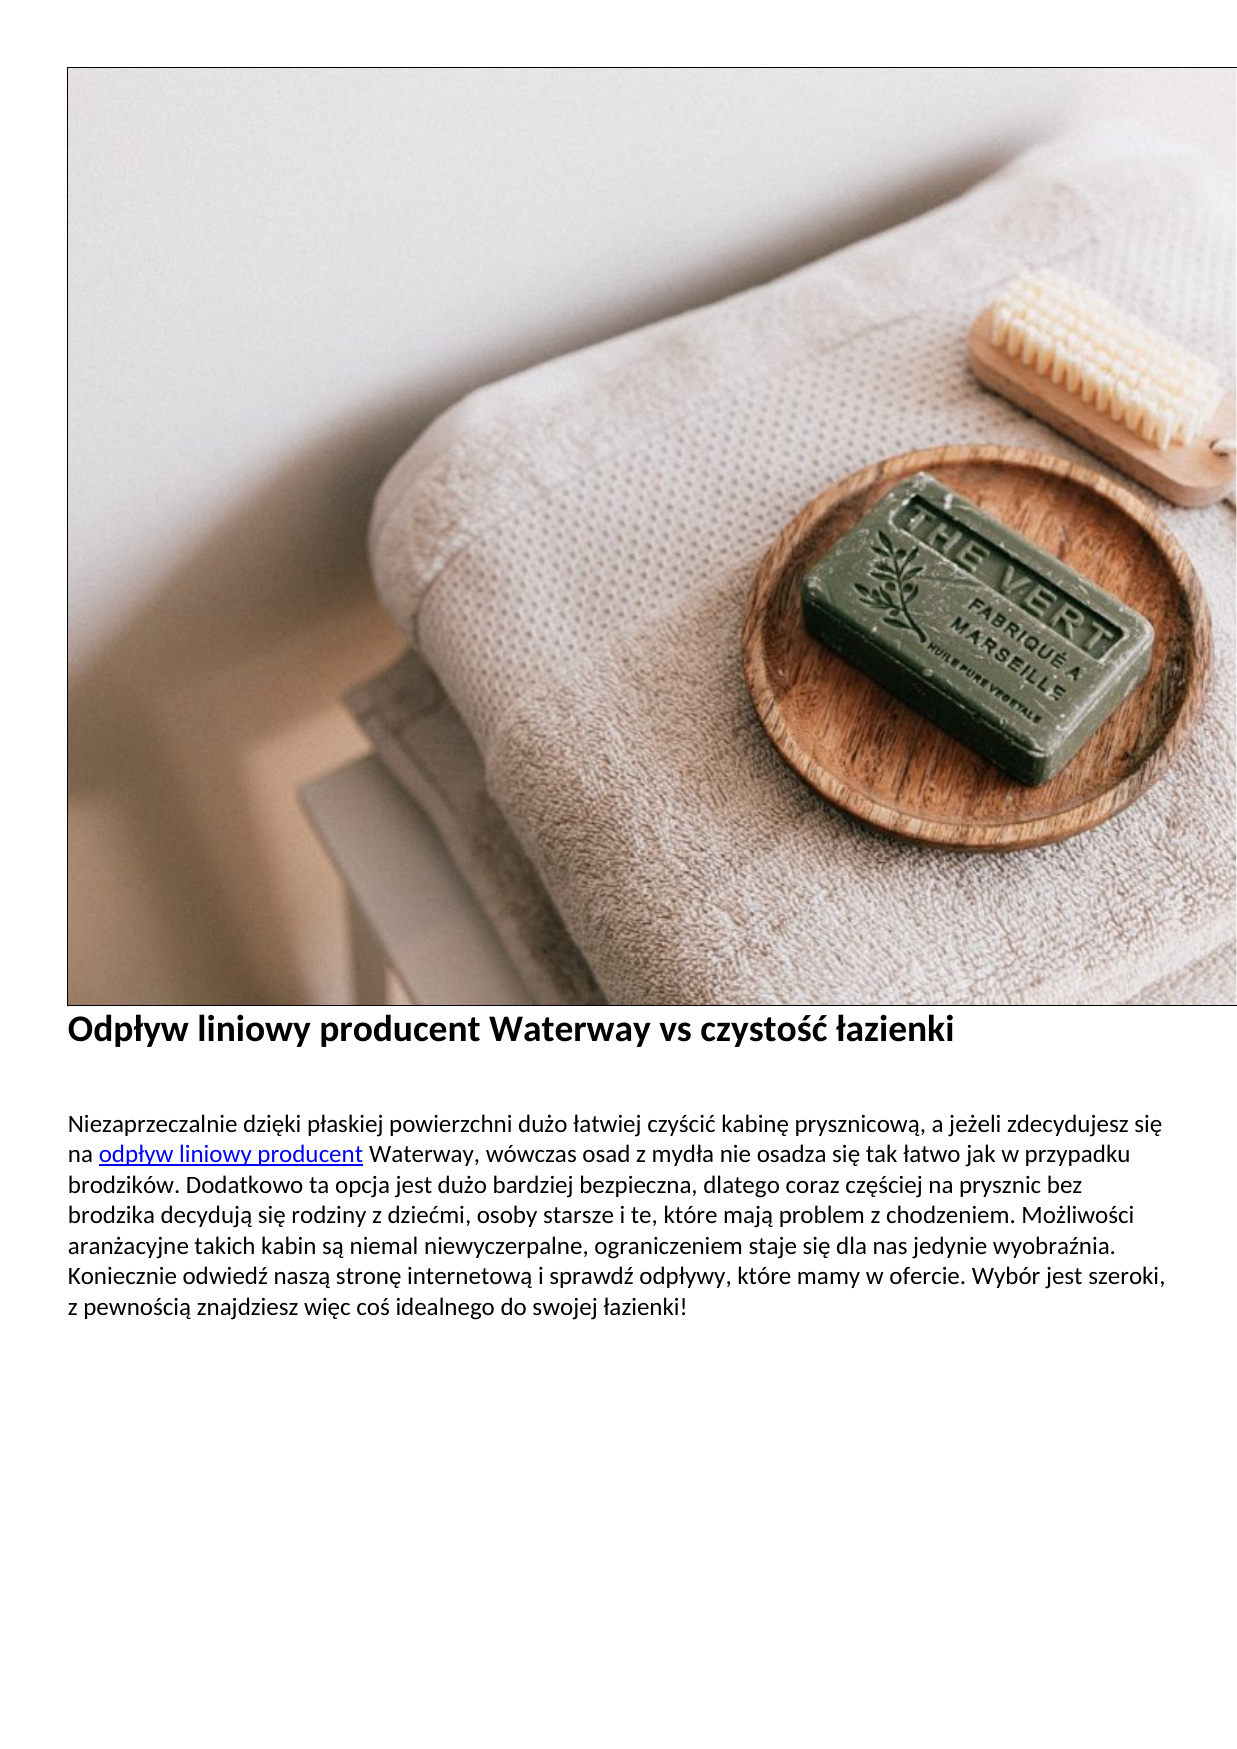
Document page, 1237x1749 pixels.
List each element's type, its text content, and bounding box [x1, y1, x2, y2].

text Niezaprzeczalnie dzięki płaskiej powierzchni dużo łatwiej czyścić kabinę prysznicową, a jeżeli zdecydujesz się na odpływ liniowy producent Waterway, wówczas osad z mydła nie osadza się tak łatwo jak w przypadku brodzików. Dodatkowo ta opcja jest dużo bardziej bezpieczna, dlatego coraz częściej na prysznic bez brodzika decydują się rodziny z dziećmi, osoby starsze i te, które mają problem z chodzeniem. Możliwości aranżacyjne takich kabin są niemal niewyczerpalne, ograniczeniem staje się dla nas jedynie wyobraźnia. Koniecznie odwiedź naszą stronę internetową i sprawdź odpływy, które mamy w ofercie. Wybór jest szeroki, z pewnością znajdziesz więc coś idealnego do swojej łazienki! [68, 1108, 1169, 1321]
picture [68, 68, 1237, 1005]
text Odpływ liniowy producent Waterway vs czystość łazienki [68, 1006, 1169, 1051]
